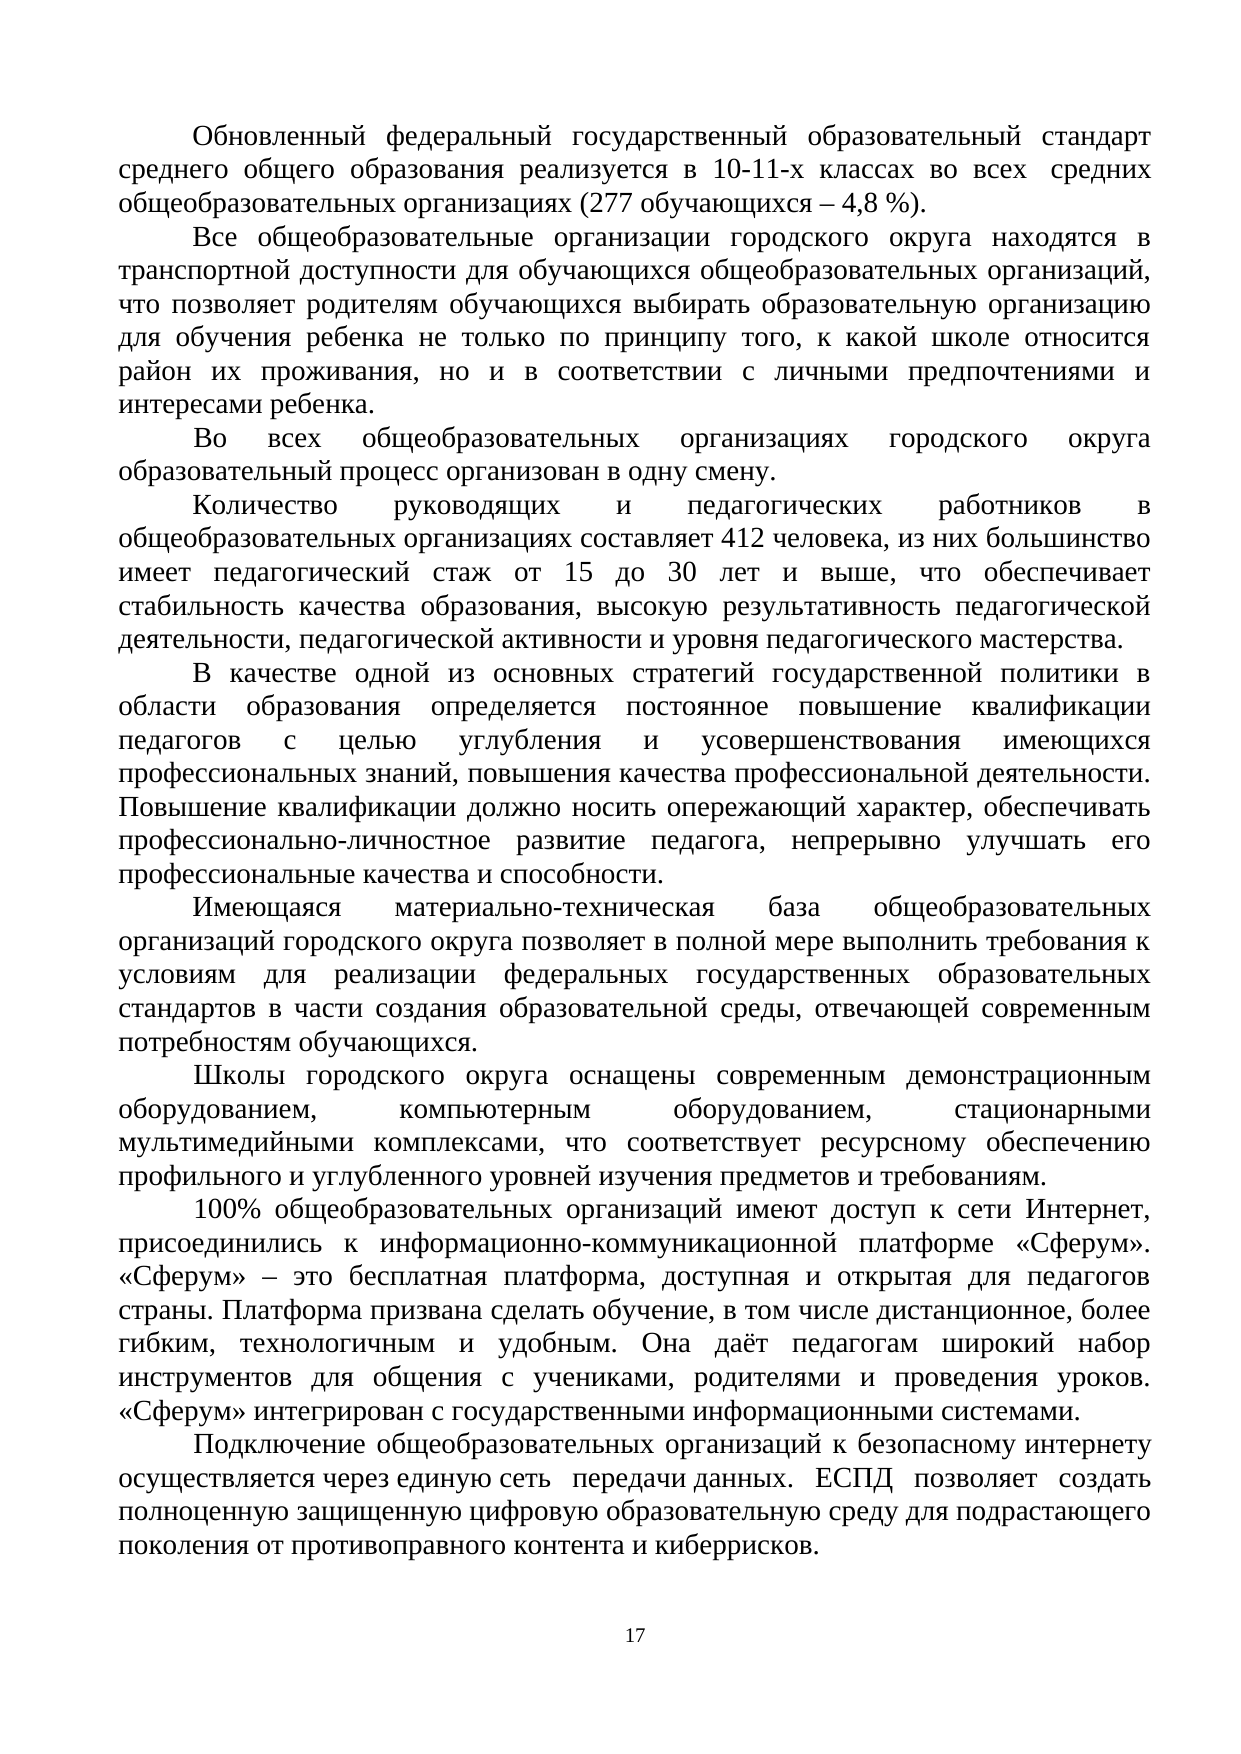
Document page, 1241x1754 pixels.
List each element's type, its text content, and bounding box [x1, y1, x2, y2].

text Во всех общеобразовательных организациях городского округа образовательный процесс организован в одну смену. [118, 420, 1152, 487]
text Подключение общеобразовательных организаций к безопасному интернету осуществляется через единую сеть передачи данных. ЕСПД позволяет создать полноценную защищенную цифровую образовательную среду для подрастающего поколения от противоправного контента и киберрисков. [118, 1426, 1152, 1560]
text Все общеобразовательные организации городского округа находятся в транспортной доступности для обучающихся общеобразовательных организаций, что позволяет родителям обучающихся выбирать образовательную организацию для обучения ребенка не только по принципу того, к какой школе относится район их проживания, но и в соответствии с личными предпочтениями и интересами ребенка. [118, 219, 1152, 420]
text Имеющаяся материально-техническая база общеобразовательных организаций городского округа позволяет в полной мере выполнить требования к условиям для реализации федеральных государственных образовательных стандартов в части создания образовательной среды, отвечающей современным потребностям обучающихся. [118, 889, 1152, 1057]
text Количество руководящих и педагогических работников в общеобразовательных организациях составляет 412 человека, из них большинство имеет педагогический стаж от 15 до 30 лет и выше, что обеспечивает стабильность качества образования, высокую результативность педагогической деятельности, педагогической активности и уровня педагогического мастерства. [118, 487, 1152, 655]
text В качестве одной из основных стратегий государственной политики в области образования определяется постоянное повышение квалификации педагогов с целью углубления и усовершенствования имеющихся профессиональных знаний, повышения качества профессиональной деятельности. Повышение квалификации должно носить опережающий характер, обеспечивать профессионально-личностное развитие педагога, непрерывно улучшать его профессиональные качества и способности. [118, 655, 1152, 889]
text 100% общеобразовательных организаций имеют доступ к сети Интернет, присоединились к информационно-коммуникационной платформе «Сферум». «Сферум» – это бесплатная платформа, доступная и открытая для педагогов страны. Платформа призвана сделать обучение, в том числе дистанционное, более гибким, технологичным и удобным. Она даёт педагогам широкий набор инструментов для общения с учениками, родителями и проведения уроков. «Сферум» интегрирован с государственными информационными системами. [118, 1191, 1152, 1426]
text Школы городского округа оснащены современным демонстрационным оборудованием, компьютерным оборудованием, стационарными мультимедийными комплексами, что соответствует ресурсному обеспечению профильного и углубленного уровней изучения предметов и требованиям. [118, 1057, 1152, 1191]
text Обновленный федеральный государственный образовательный стандарт среднего общего образования реализуется в 10-11-х классах во всех средних общеобразовательных организациях (277 обучающихся – 4,8 %). [118, 118, 1152, 219]
